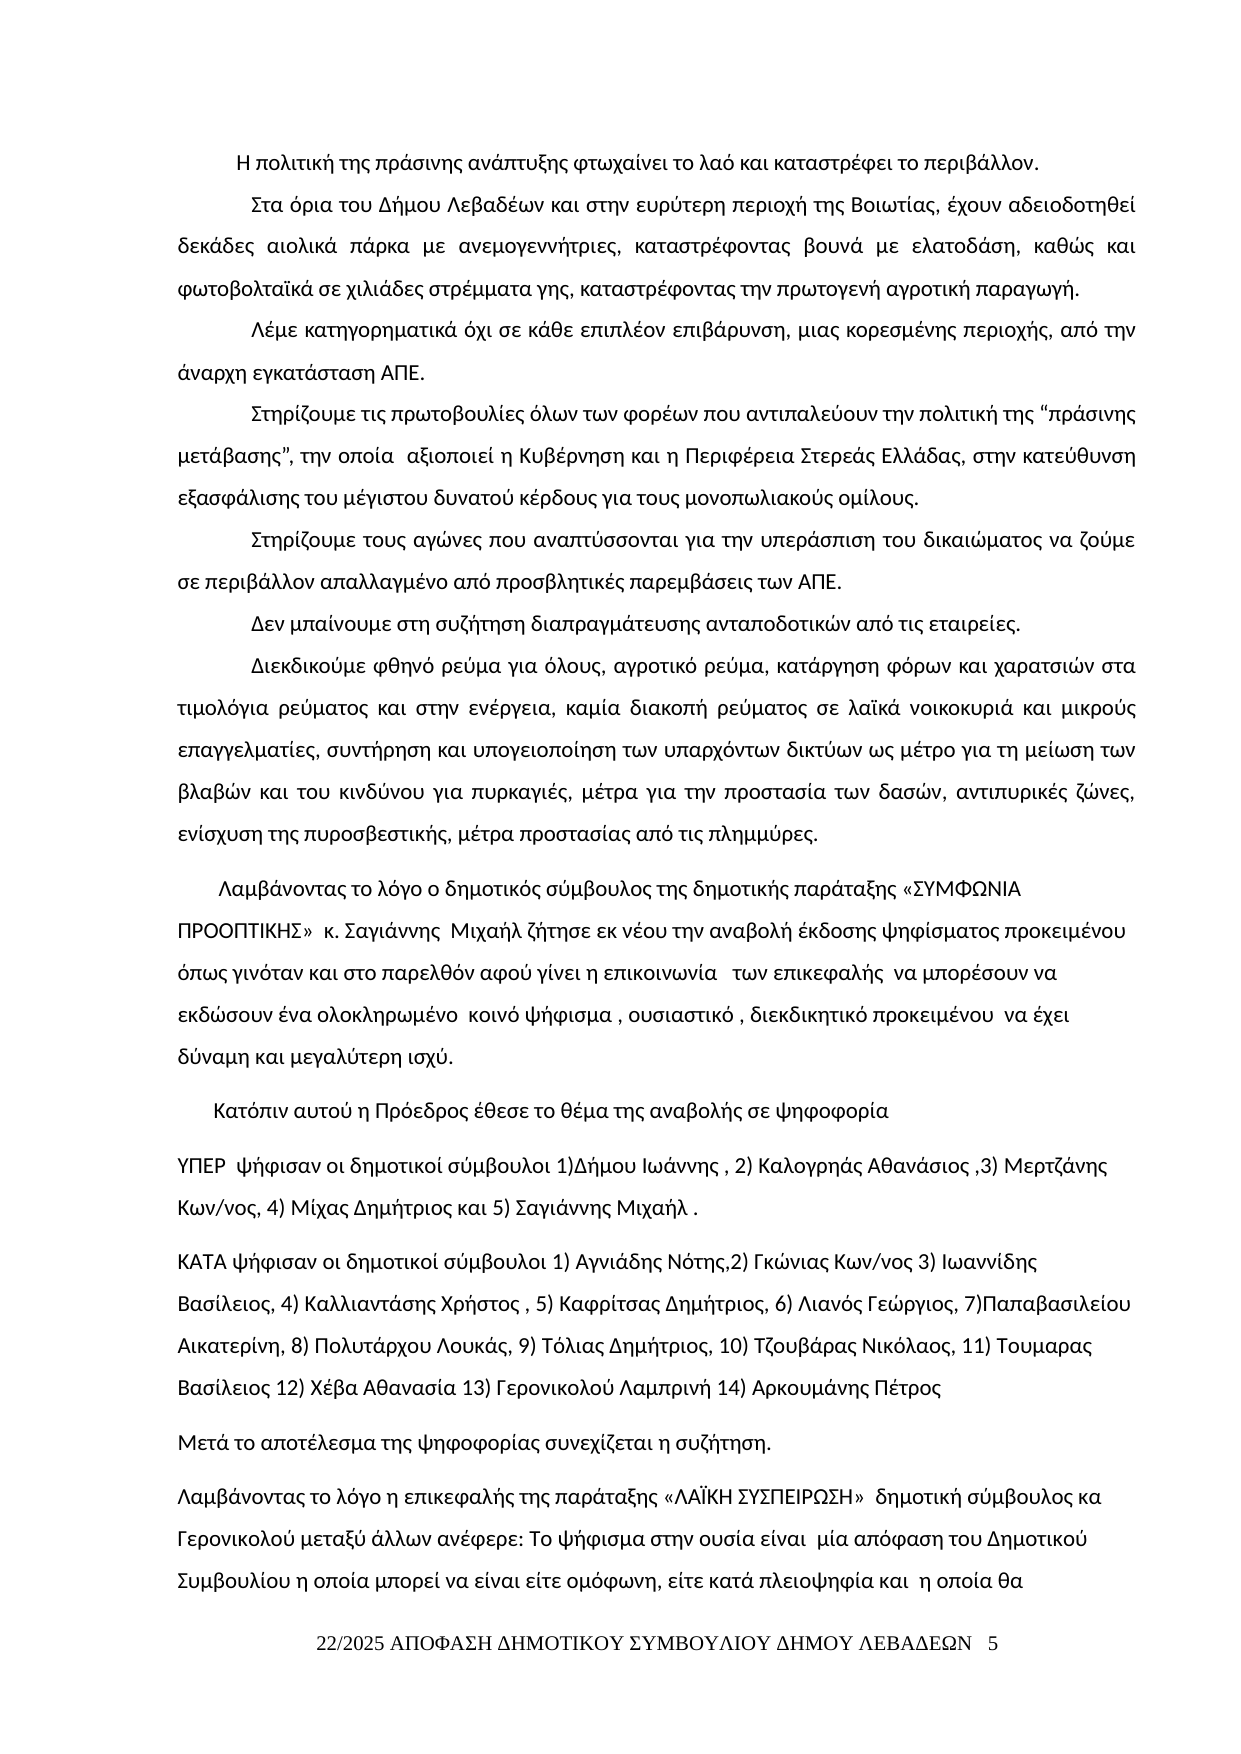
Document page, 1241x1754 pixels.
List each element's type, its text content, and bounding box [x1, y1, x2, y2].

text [177, 1482, 1137, 1594]
text Η πολιτική της πράσινης ανάπτυξης φτωχαίνει το λαό και καταστρέφει το περιβάλλον. [177, 148, 1137, 176]
text ΥΠΕΡ ψήφισαν οι δημοτικοί σύμβουλοι 1)Δήμου Ιωάννης , 2) Καλογρηάς Αθανάσιος ,3) Μερτζάνης Κων/νος, 4) Μίχας Δημήτριος και 5) Σαγιάννης Μιχαήλ . [177, 1151, 1137, 1221]
text Διεκδικούμε φθηνό ρεύμα για όλους, αγροτικό ρεύμα, κατάργηση φόρων και χαρατσιών στα τιμολόγια ρεύματος και στην ενέργεια, καμία διακοπή ρεύματος σε λαϊκά νοικοκυριά και μικρούς επαγγελματίες, συντήρηση και υπογειοποίηση των υπαρχόντων δικτύων ως μέτρο για τη μείωση των βλαβών και του κινδύνου για πυρκαγιές, μέτρα για την προστασία των δασών, αντιπυρικές ζώνες, ενίσχυση της πυροσβεστικής, μέτρα προστασίας από τις πλημμύρες. [177, 651, 1137, 847]
text Λέμε κατηγορηματικά όχι σε κάθε επιπλέον επιβάρυνση, μιας κορεσμένης περιοχής, από την άναρχη εγκατάσταση ΑΠΕ. [177, 316, 1137, 386]
text Κατόπιν αυτού η Πρόεδρος έθεσε το θέμα της αναβολής σε ψηφοφορία [177, 1096, 1137, 1124]
text Στηρίζουμε τις πρωτοβουλίες όλων των φορέων που αντιπαλεύουν την πολιτική της “πράσινης μετάβασης”, την οποία αξιοποιεί η Κυβέρνηση και η Περιφέρεια Στερεάς Ελλάδας, στην κατεύθυνση εξασφάλισης του μέγιστου δυνατού κέρδους για τους μονοπωλιακούς ομίλους. [177, 399, 1137, 512]
text ΚΑΤΑ ψήφισαν οι δημοτικοί σύμβουλοι 1) Αγνιάδης Νότης,2) Γκώνιας Κων/νος 3) Ιωαννίδης Βασίλειος, 4) Καλλιαντάσης Χρήστος , 5) Καφρίτσας Δημήτριος, 6) Λιανός Γεώργιος, 7)Παπαβασιλείου Αικατερίνη, 8) Πολυτάρχου Λουκάς, 9) Τόλιας Δημήτριος, 10) Τζουβάρας Νικόλαος, 11) Τουμαρας Βασίλειος 12) Χέβα Αθανασία 13) Γερονικολού Λαμπρινή 14) Αρκουμάνης Πέτρος [177, 1247, 1137, 1401]
text Λαμβάνοντας το λόγο ο δημοτικός σύμβουλος της δημοτικής παράταξης «ΣΥΜΦΩΝΙΑ ΠΡΟΟΠΤΙΚΗΣ» κ. Σαγιάννης Μιχαήλ ζήτησε εκ νέου την αναβολή έκδοσης ψηφίσματος προκειμένου όπως γινόταν και στο παρελθόν αφού γίνει η επικοινωνία των επικεφαλής να μπορέσουν να εκδώσουν ένα ολοκληρωμένο κοινό ψήφισμα , ουσιαστικό , διεκδικητικό προκειμένου να έχει δύναμη και μεγαλύτερη ισχύ. [177, 874, 1137, 1070]
text Στηρίζουμε τους αγώνες που αναπτύσσονται για την υπεράσπιση του δικαιώματος να ζούμε σε περιβάλλον απαλλαγμένο από προσβλητικές παρεμβάσεις των ΑΠΕ. [177, 526, 1137, 596]
text Μετά το αποτέλεσμα της ψηφοφορίας συνεχίζεται η συζήτηση. [177, 1428, 1137, 1456]
text Δεν μπαίνουμε στη συζήτηση διαπραγμάτευσης ανταποδοτικών από τις εταιρείες. [177, 609, 1137, 637]
text Στα όρια του Δήμου Λεβαδέων και στην ευρύτερη περιοχή της Βοιωτίας, έχουν αδειοδοτηθεί δεκάδες αιολικά πάρκα με ανεμογεννήτριες, καταστρέφοντας βουνά με ελατοδάση, καθώς και φωτοβολταϊκά σε χιλιάδες στρέμματα γης, καταστρέφοντας την πρωτογενή αγροτική παραγωγή. [177, 190, 1137, 302]
